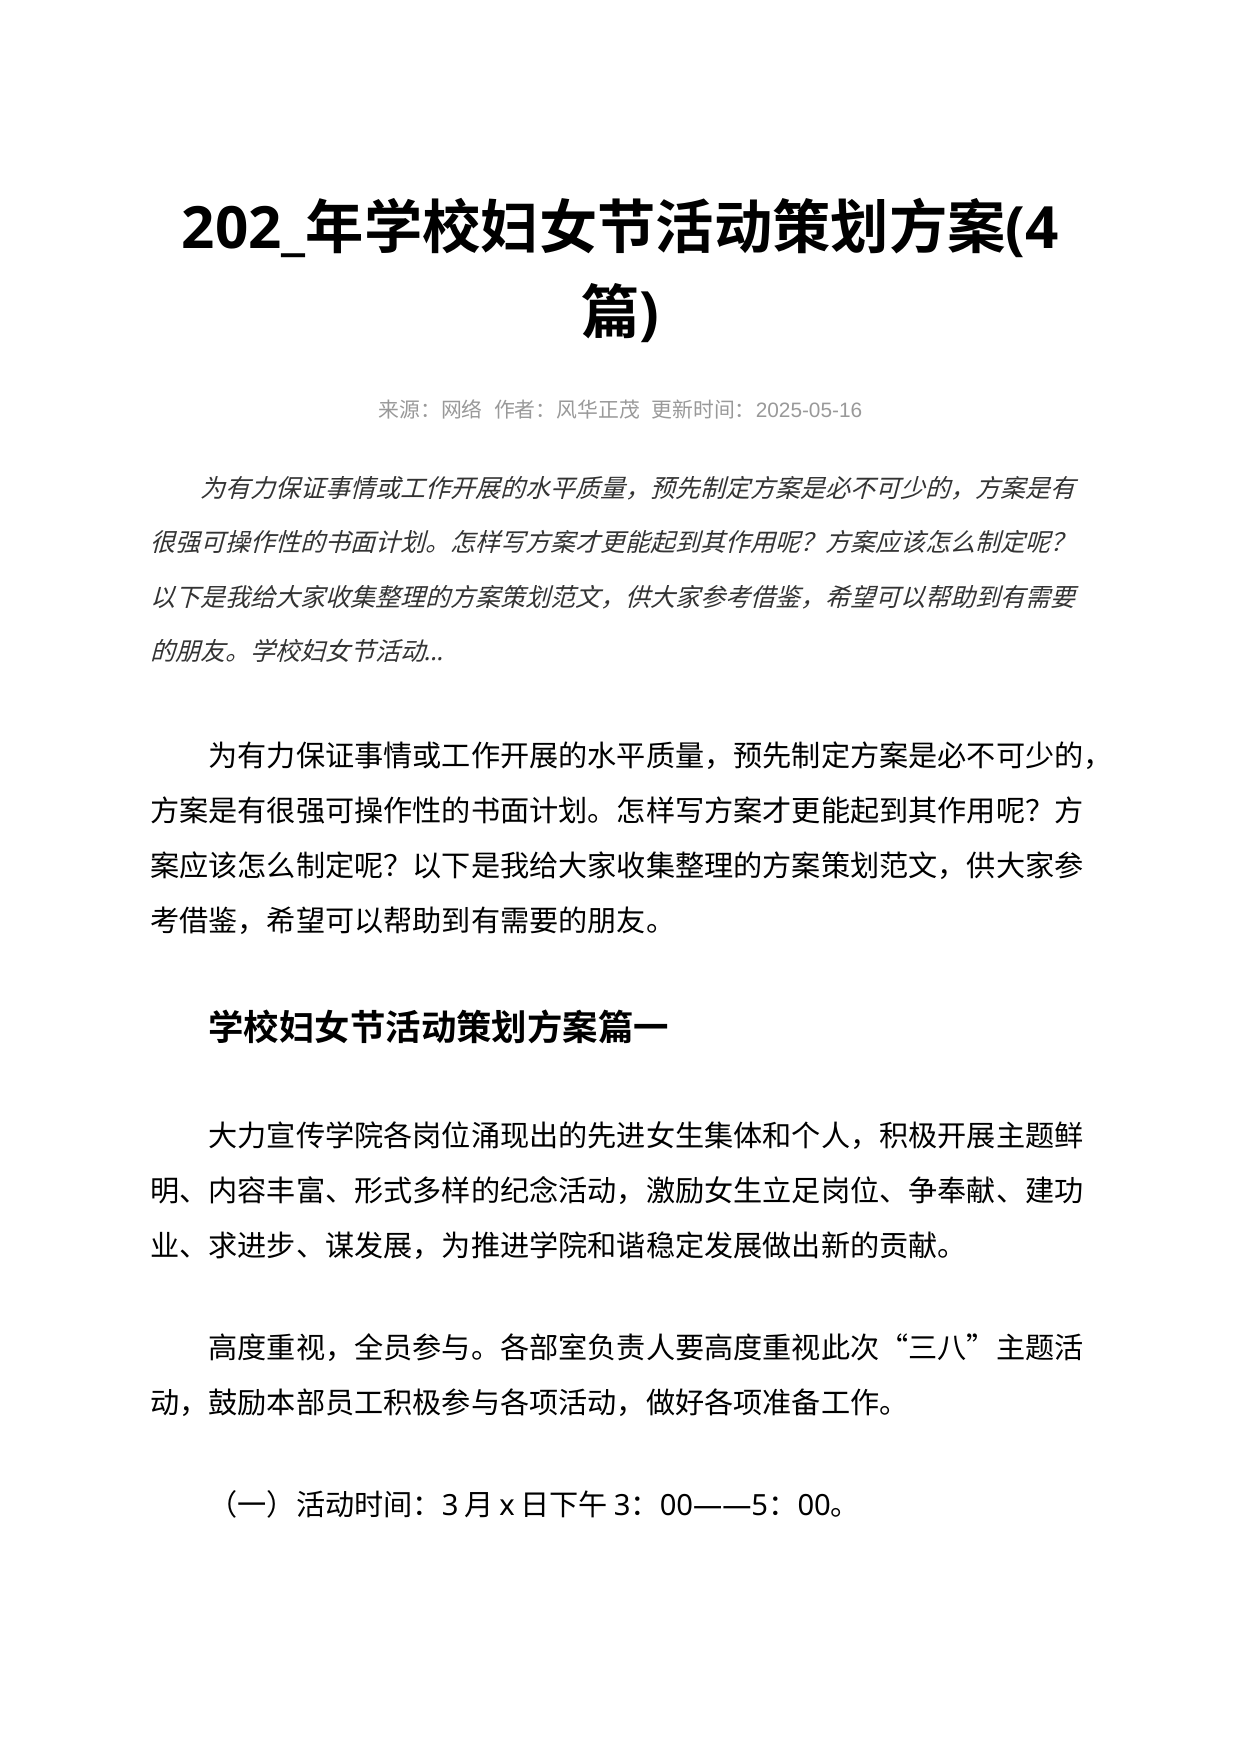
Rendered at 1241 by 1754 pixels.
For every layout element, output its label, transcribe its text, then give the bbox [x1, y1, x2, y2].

text 学校妇女节活动策划方案篇一 [150, 999, 1090, 1051]
text 高度重视，全员参与。各部室负责人要高度重视此次“三八”主题活动，鼓励本部员工积极参与各项活动，做好各项准备工作。 [150, 1324, 1090, 1422]
text 为有力保证事情或工作开展的水平质量，预先制定方案是必不可少的，方案是有很强可操作性的书面计划。怎样写方案才更能起到其作用呢？方案应该怎么制定呢？以下是我给大家收集整理的方案策划范文，供大家参考借鉴，希望可以帮助到有需要的朋友。学校妇女节活动... [150, 468, 1090, 668]
text 为有力保证事情或工作开展的水平质量，预先制定方案是必不可少的，方案是有很强可操作性的书面计划。怎样写方案才更能起到其作用呢？方案应该怎么制定呢？以下是我给大家收集整理的方案策划范文，供大家参考借鉴，希望可以帮助到有需要的朋友。 [150, 733, 1090, 940]
text 大力宣传学院各岗位涌现出的先进女生集体和个人，积极开展主题鲜明、内容丰富、形式多样的纪念活动，激励女生立足岗位、争奉献、建功业、求进步、谋发展，为推进学院和谐稳定发展做出新的贡献。 [150, 1113, 1090, 1265]
text （一）活动时间：3月x日下午3：00——5：00。 [150, 1481, 1090, 1523]
subtitle 202_年学校妇女节活动策划方案(4篇) [150, 181, 1090, 351]
text 来源：网络 作者：风华正茂 更新时间：2025-05-16 [150, 398, 1090, 422]
